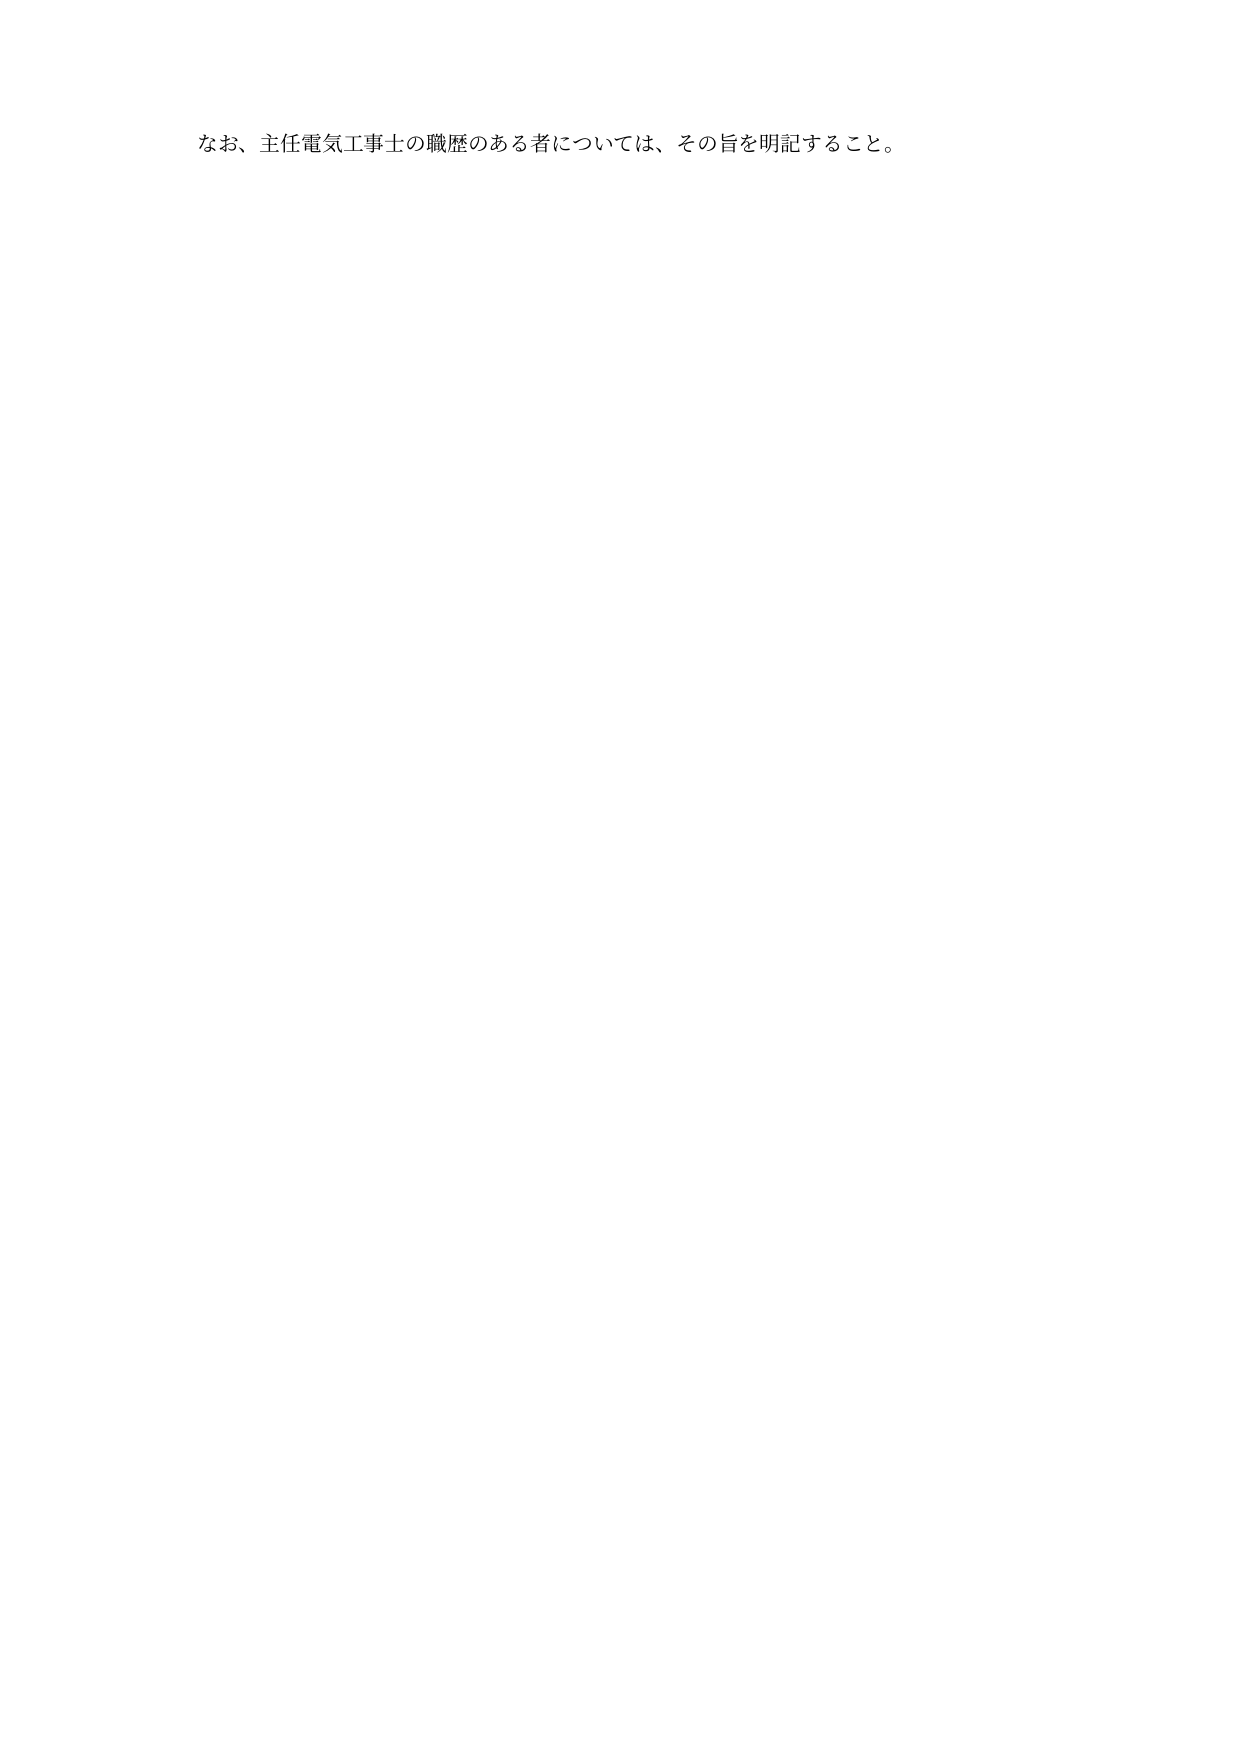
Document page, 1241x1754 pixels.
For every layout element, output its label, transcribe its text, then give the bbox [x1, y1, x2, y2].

text なお、主任電気工事士の職歴のある者については、その旨を明記すること。 [93, 130, 1147, 157]
